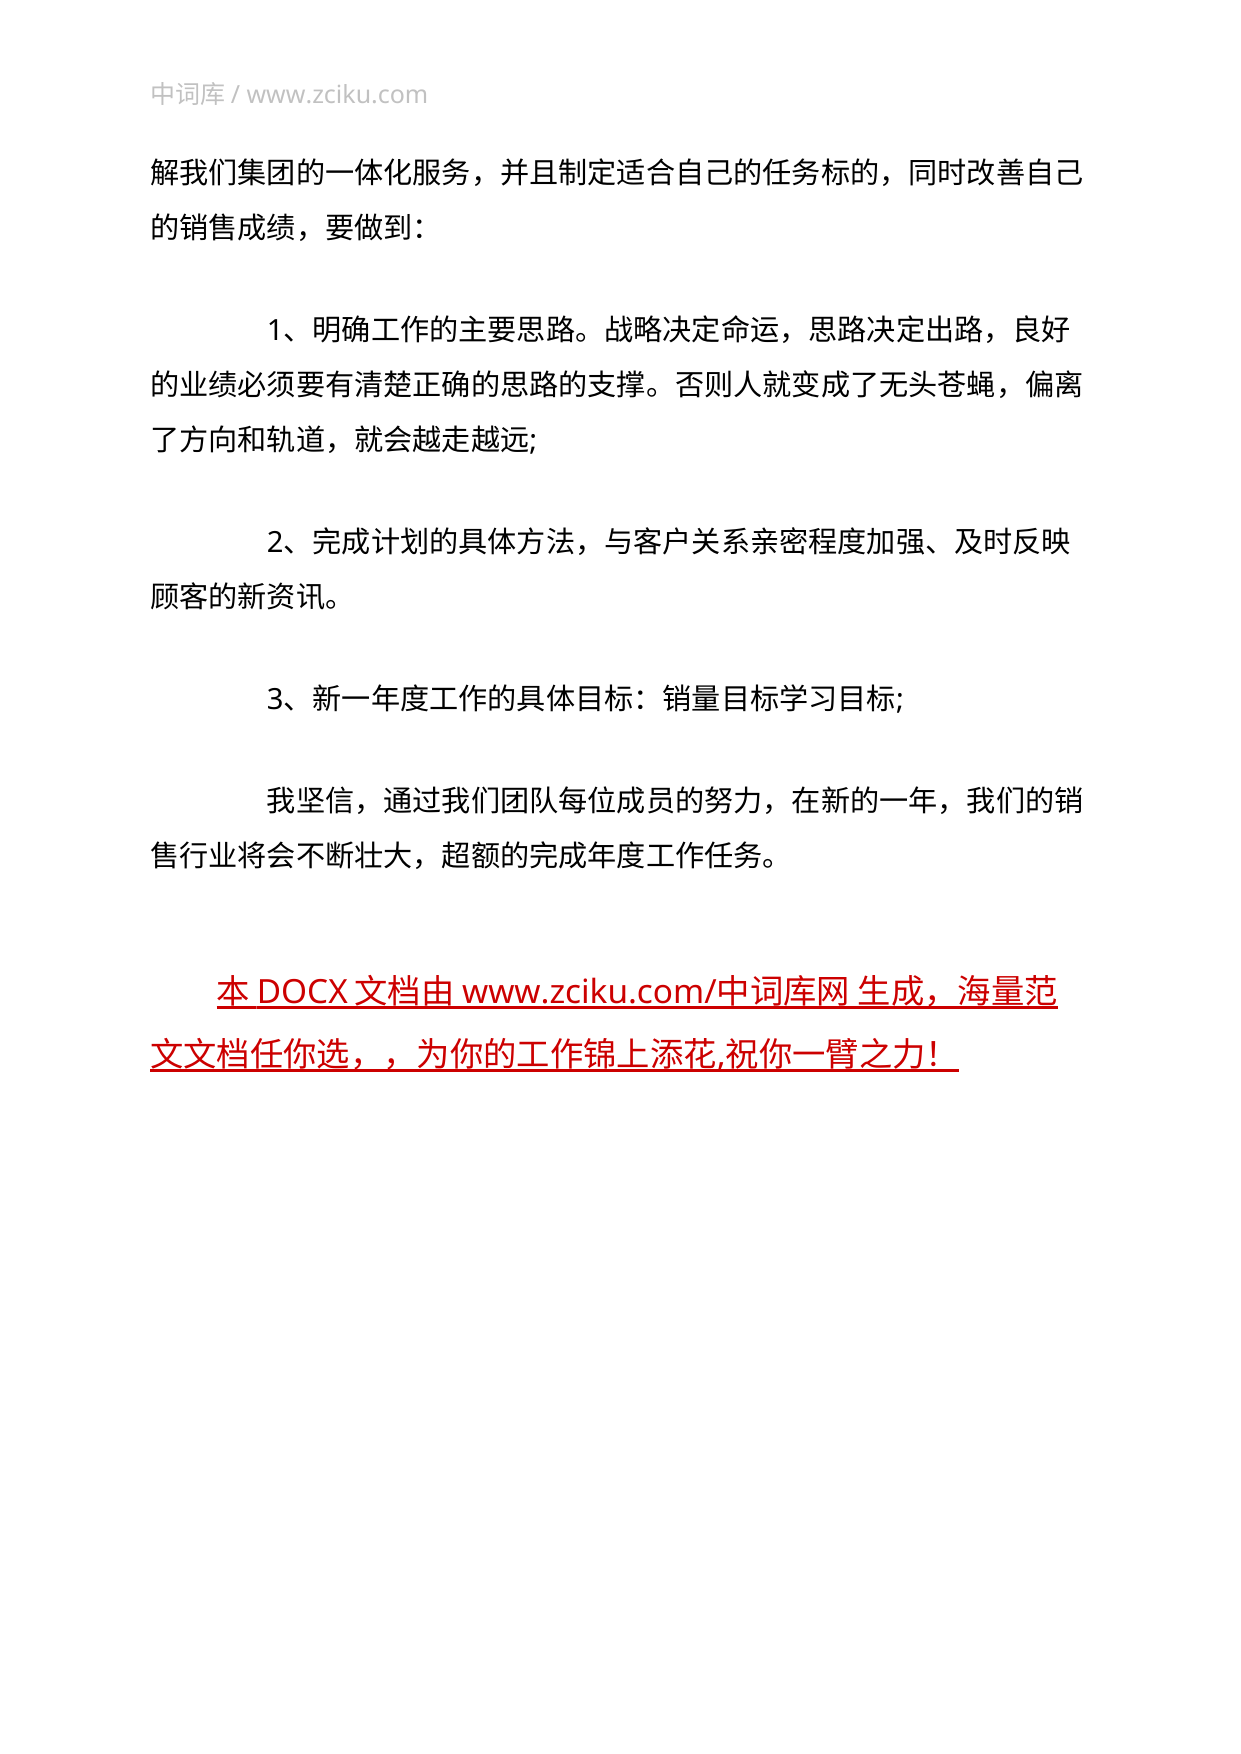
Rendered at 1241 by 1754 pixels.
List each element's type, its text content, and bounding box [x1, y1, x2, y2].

text 我坚信，通过我们团队每位成员的努力，在新的一年，我们的销售行业将会不断壮大，超额的完成年度工作任务。 [150, 777, 1090, 874]
text 3、新一年度工作的具体目标：销量目标学习目标; [150, 675, 1090, 718]
text 2、完成计划的具体方法，与客户关系亲密程度加强、及时反映顾客的新资讯。 [150, 518, 1090, 616]
text 本DOCX文档由 www.zciku.com/中词库网 生成，海量范文文档任你选，，为你的工作锦上添花,祝你一臂之力！ [150, 965, 1090, 1076]
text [150, 150, 1090, 247]
text 1、明确工作的主要思路。战略决定命运，思路决定出路，良好的业绩必须要有清楚正确的思路的支撑。否则人就变成了无头苍蝇，偏离了方向和轨道，就会越走越远; [150, 307, 1090, 459]
